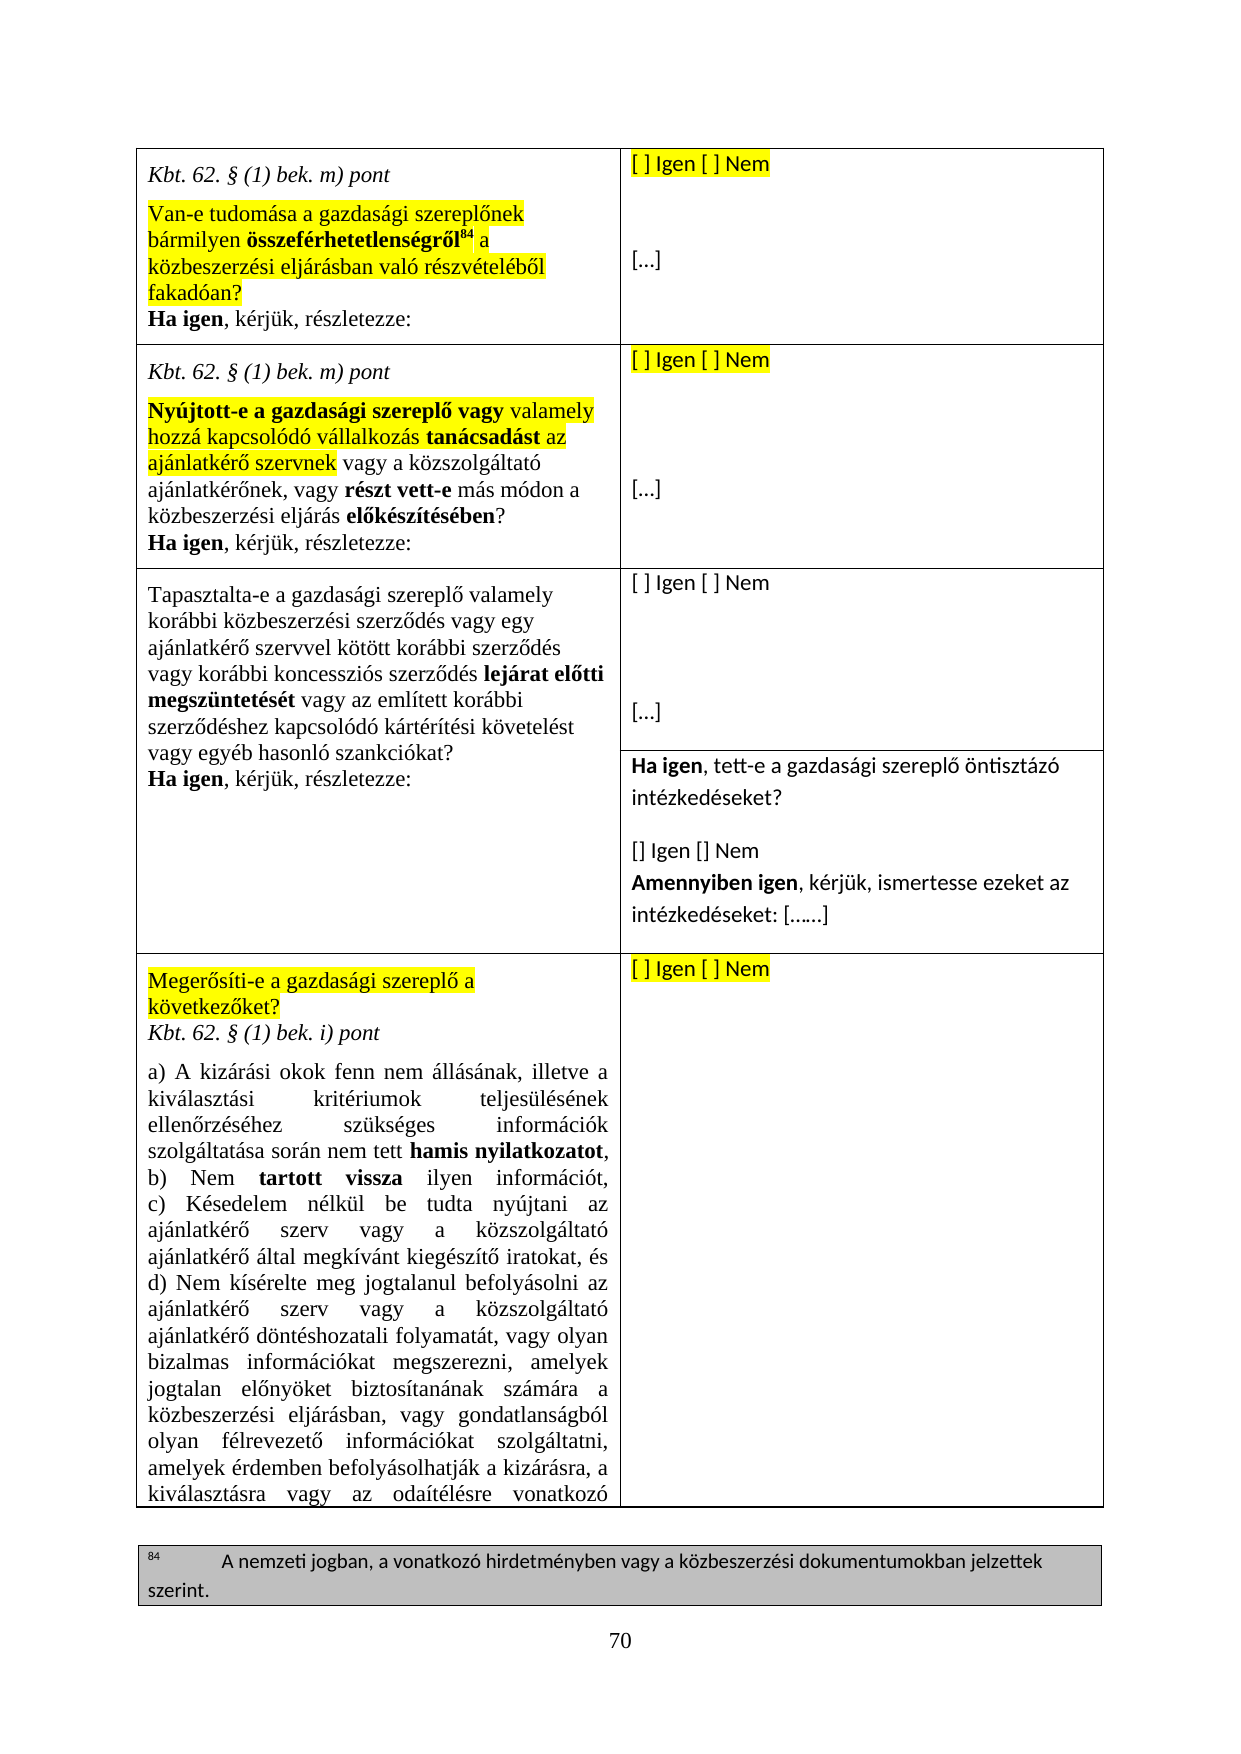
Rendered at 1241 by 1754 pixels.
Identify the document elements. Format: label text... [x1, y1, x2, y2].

table_cell [ ] Igen [ ] Nem […] [621, 149, 1103, 344]
table_cell [ ] Igen [ ] Nem […] [621, 345, 1103, 567]
table_cell Kbt. 62. § (1) bek. m) pont Nyújtott-e a gazdasági szereplő vagy valamely hozzá kapcsolódó vállalkozás tanácsadást az ajánlatkérő szervnek vagy a közszolgáltató ajánlatkérőnek, vagy részt vett-e más módon a közbeszerzési eljárás előkészítésében? Ha igen, kérjük, részletezze: [137, 345, 620, 567]
table_cell [ ] Igen [ ] Nem [621, 954, 1103, 1506]
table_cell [137, 954, 620, 1506]
table_cell [ ] Igen [ ] Nem […] [621, 569, 1103, 750]
table_cell Ha igen, tett-e a gazdasági szereplő öntisztázó intézkedéseket? [] Igen [] Nem Amennyiben igen, kérjük, ismertesse ezeket az intézkedéseket: [……] [621, 751, 1103, 953]
table_cell Tapasztalta-e a gazdasági szereplő valamely korábbi közbeszerzési szerződés vagy egy ajánlatkérő szervvel kötött korábbi szerződés vagy korábbi koncessziós szerződés lejárat előtti megszüntetését vagy az említett korábbi szerződéshez kapcsolódó kártérítési követelést vagy egyéb hasonló szankciókat? Ha igen, kérjük, részletezze: [137, 569, 620, 953]
table_cell Kbt. 62. § (1) bek. m) pont Van-e tudomása a gazdasági szereplőnek bármilyen összeférhetetlenségről a közbeszerzési eljárásban való részvételéből fakadóan? Ha igen, kérjük, részletezze: [137, 149, 620, 344]
